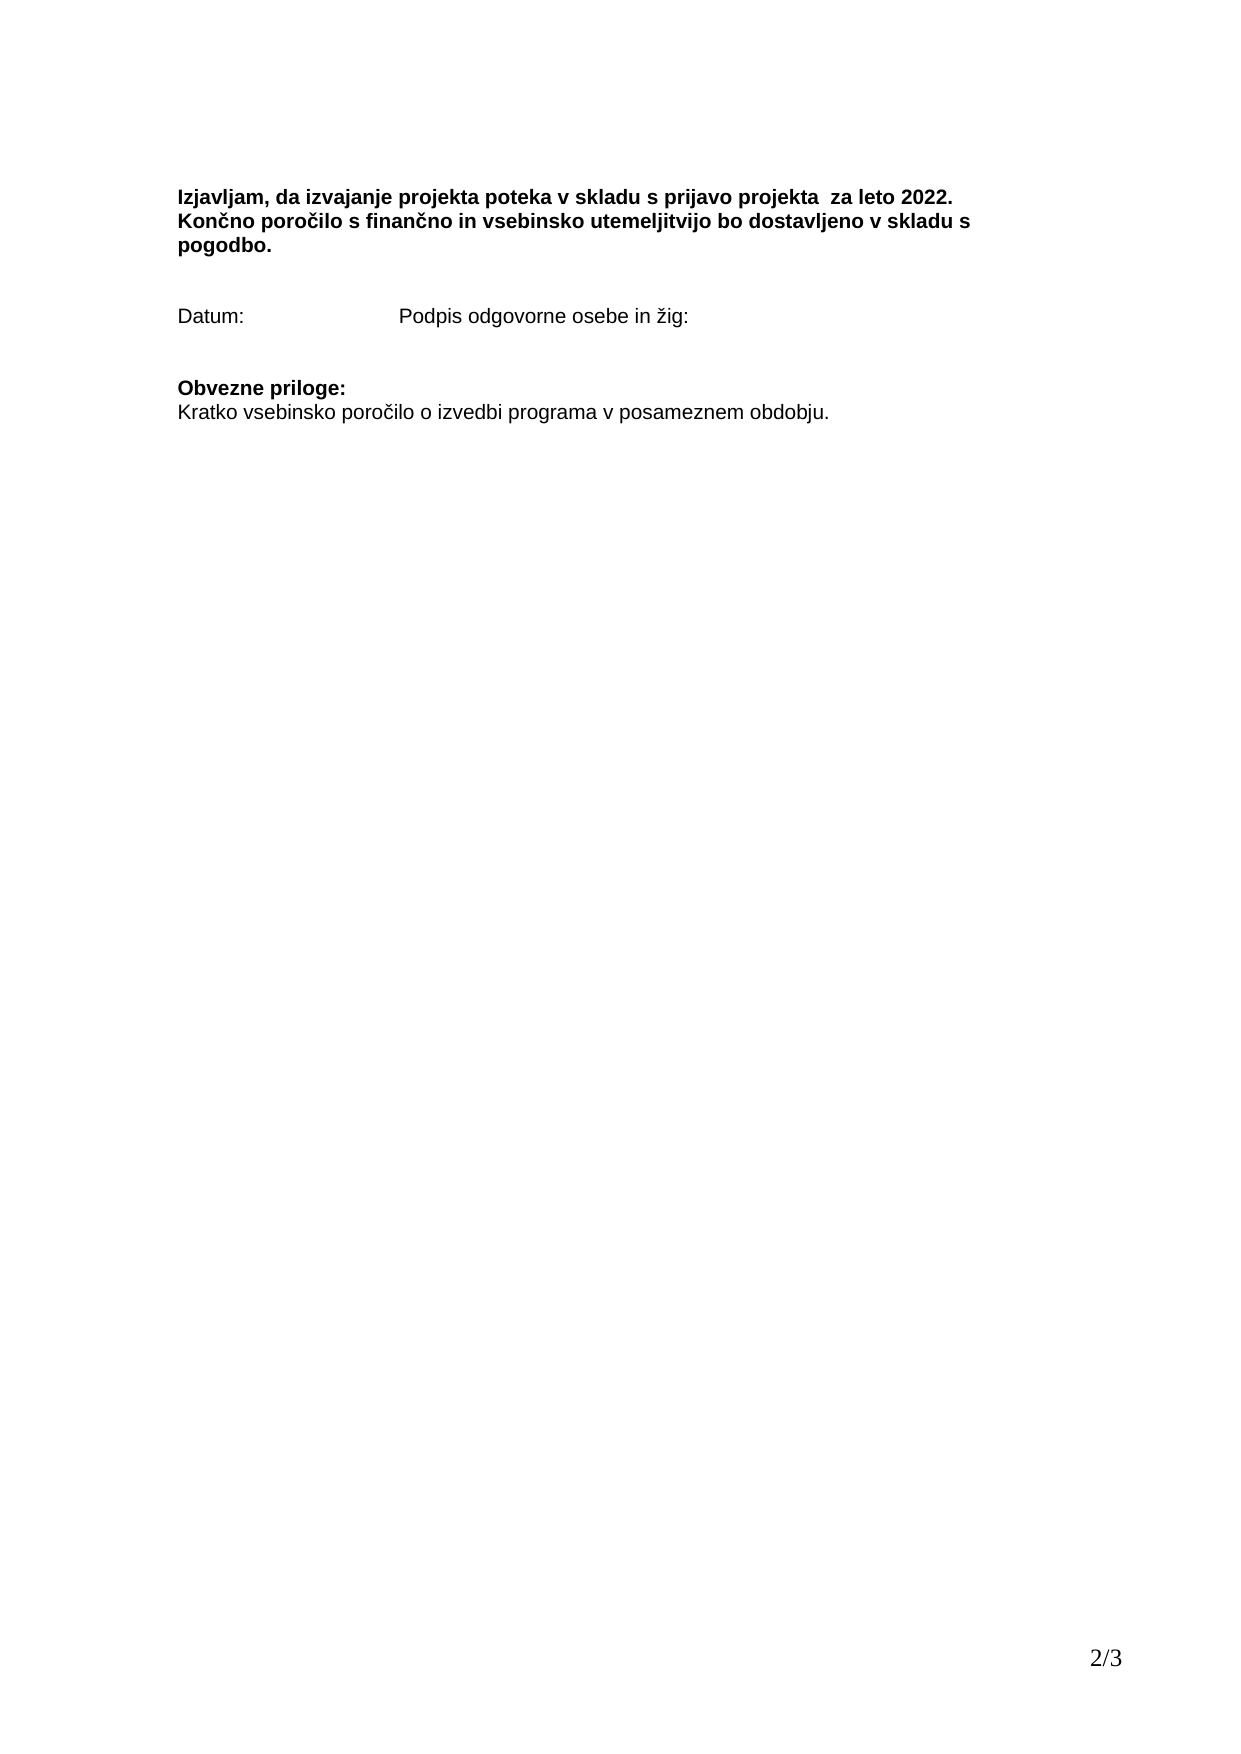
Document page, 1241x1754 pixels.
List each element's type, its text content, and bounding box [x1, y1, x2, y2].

text Obvezne priloge: [177, 376, 984, 400]
text Datum: Podpis odgovorne osebe in žig: [177, 304, 984, 328]
text Kratko vsebinsko poročilo o izvedbi programa v posameznem obdobju. [177, 400, 1122, 424]
text Izjavljam, da izvajanje projekta poteka v skladu s prijavo projekta za leto 2022. Končno poročilo s finančno in vsebinsko utemeljitvijo bo dostavljeno v skladu s pogodbo. [177, 184, 984, 256]
